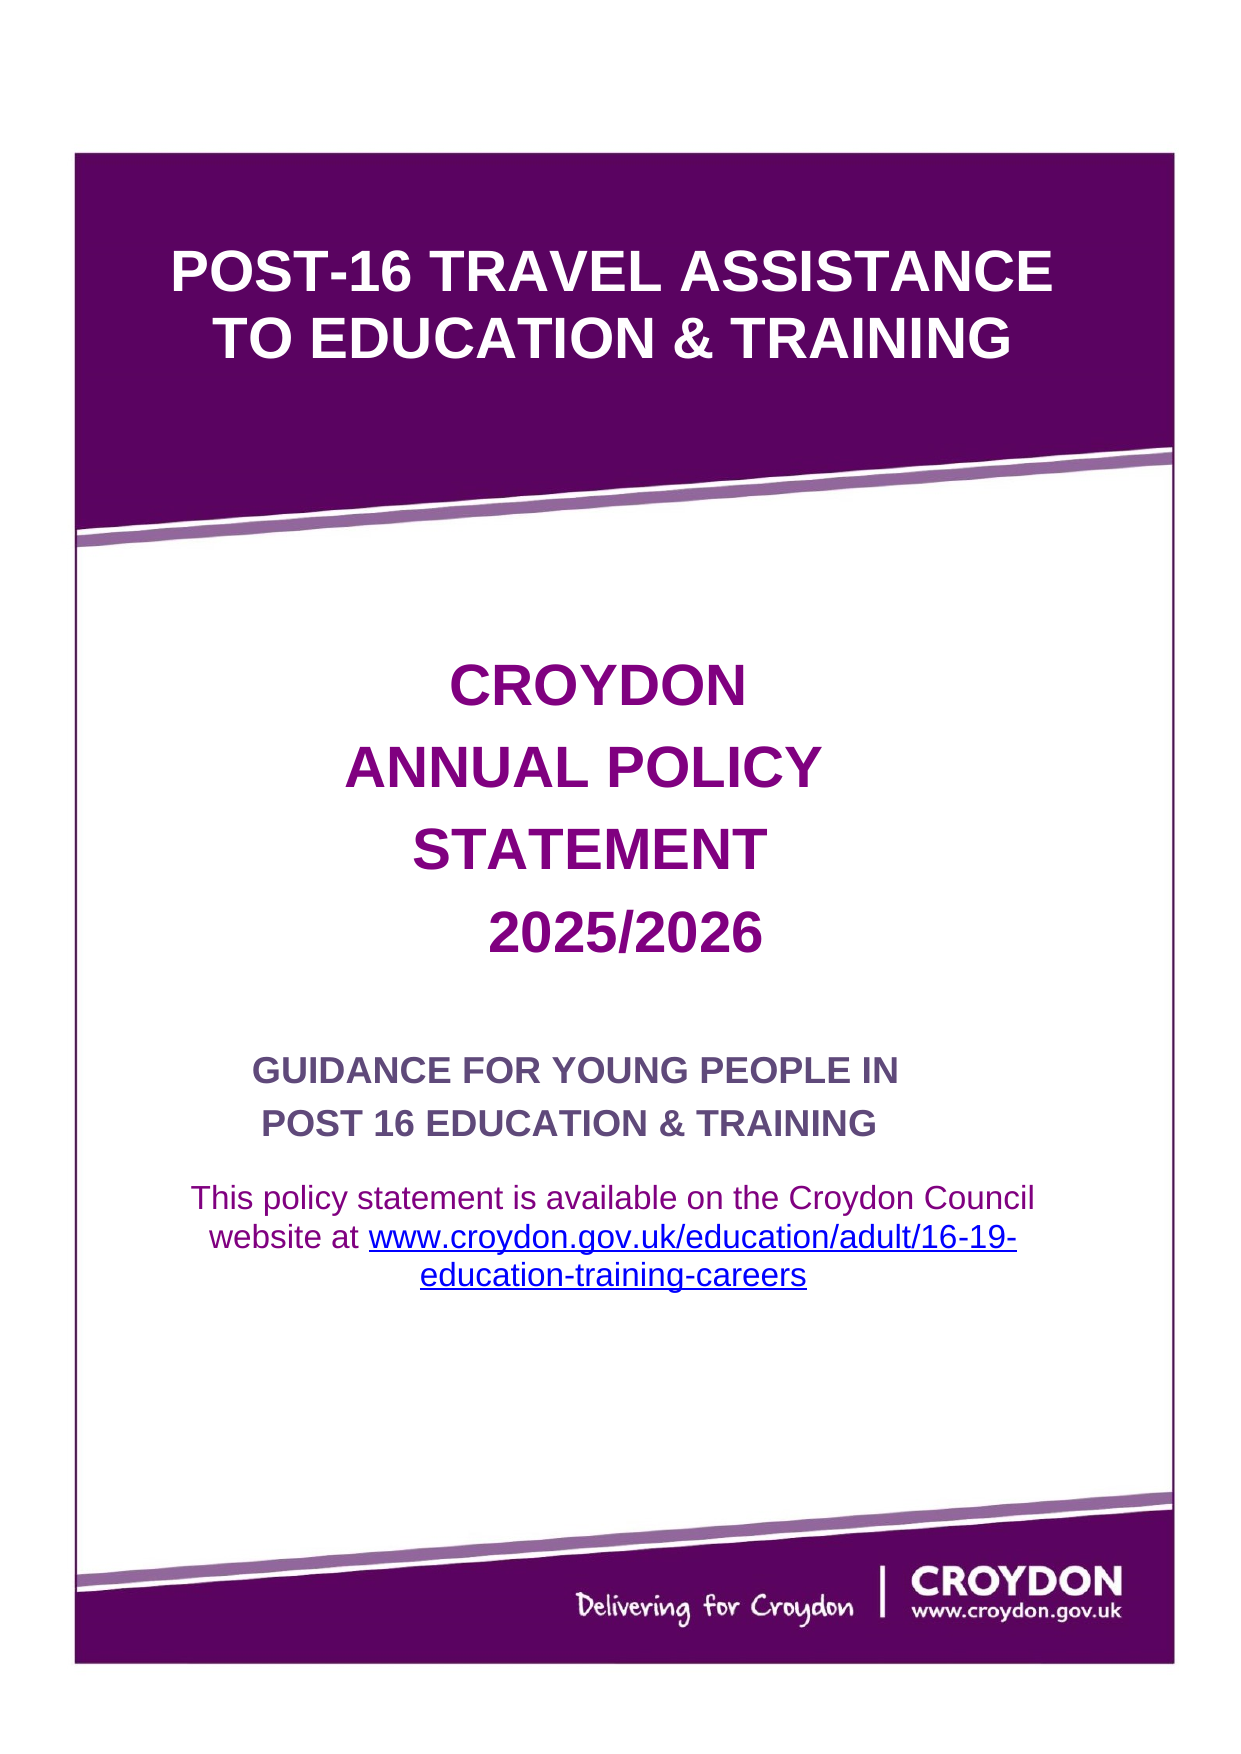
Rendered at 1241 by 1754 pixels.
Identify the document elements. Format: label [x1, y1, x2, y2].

picture [23, 104, 1226, 1712]
